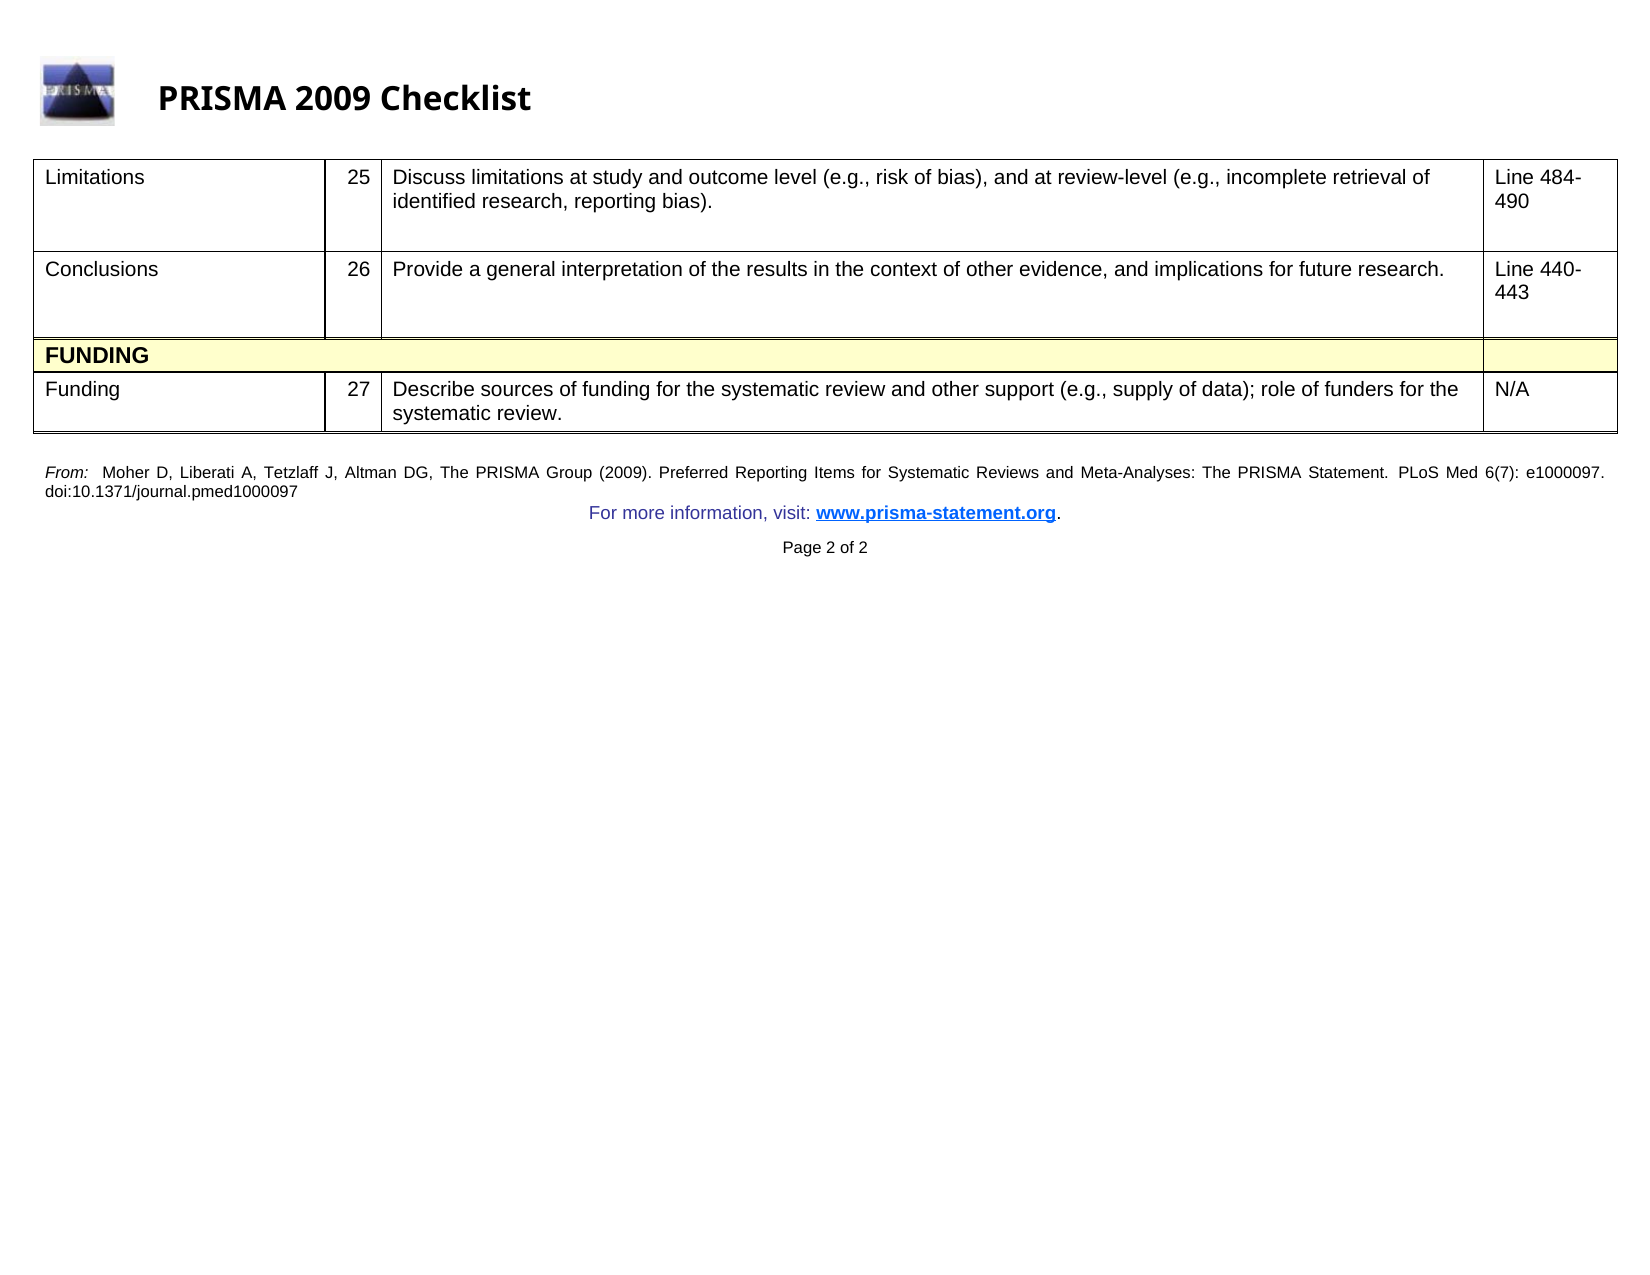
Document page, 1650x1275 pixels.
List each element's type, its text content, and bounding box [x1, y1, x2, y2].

text For more information, visit: www.prisma-statement.org. [45, 501, 1605, 524]
picture [39, 56, 115, 126]
table_cell Discuss limitations at study and outcome level (e.g., risk of bias), and at review-level (e.g., incomplete retrieval of identified research, reporting bias). [382, 160, 1483, 251]
table_cell 26 [326, 252, 381, 337]
table_cell Line 440-443 [1484, 252, 1617, 337]
text From: Moher D, Liberati A, Tetzlaff J, Altman DG, The PRISMA Group (2009). Preferred Reporting Items for Systematic Reviews and Meta-Analyses: The PRISMA Statement. PLoS Med 6(7): e1000097. doi:10.1371/journal.pmed1000097 [45, 463, 1605, 501]
table_cell [1484, 340, 1617, 371]
table_cell Funding [34, 373, 324, 431]
table_cell Line 484-490 [1484, 160, 1617, 251]
table_cell Provide a general interpretation of the results in the context of other evidence, and implications for future research. [382, 252, 1483, 337]
table_cell FUNDING [34, 340, 1483, 371]
table_cell Limitations [34, 160, 324, 251]
table_cell Conclusions [34, 252, 324, 337]
table_cell 25 [326, 160, 381, 251]
table_cell 27 [326, 373, 381, 431]
table_cell N/A [1484, 373, 1617, 431]
text Page 2 of 2 [45, 537, 1605, 557]
table_cell Describe sources of funding for the systematic review and other support (e.g., supply of data); role of funders for the systematic review. [382, 373, 1483, 431]
